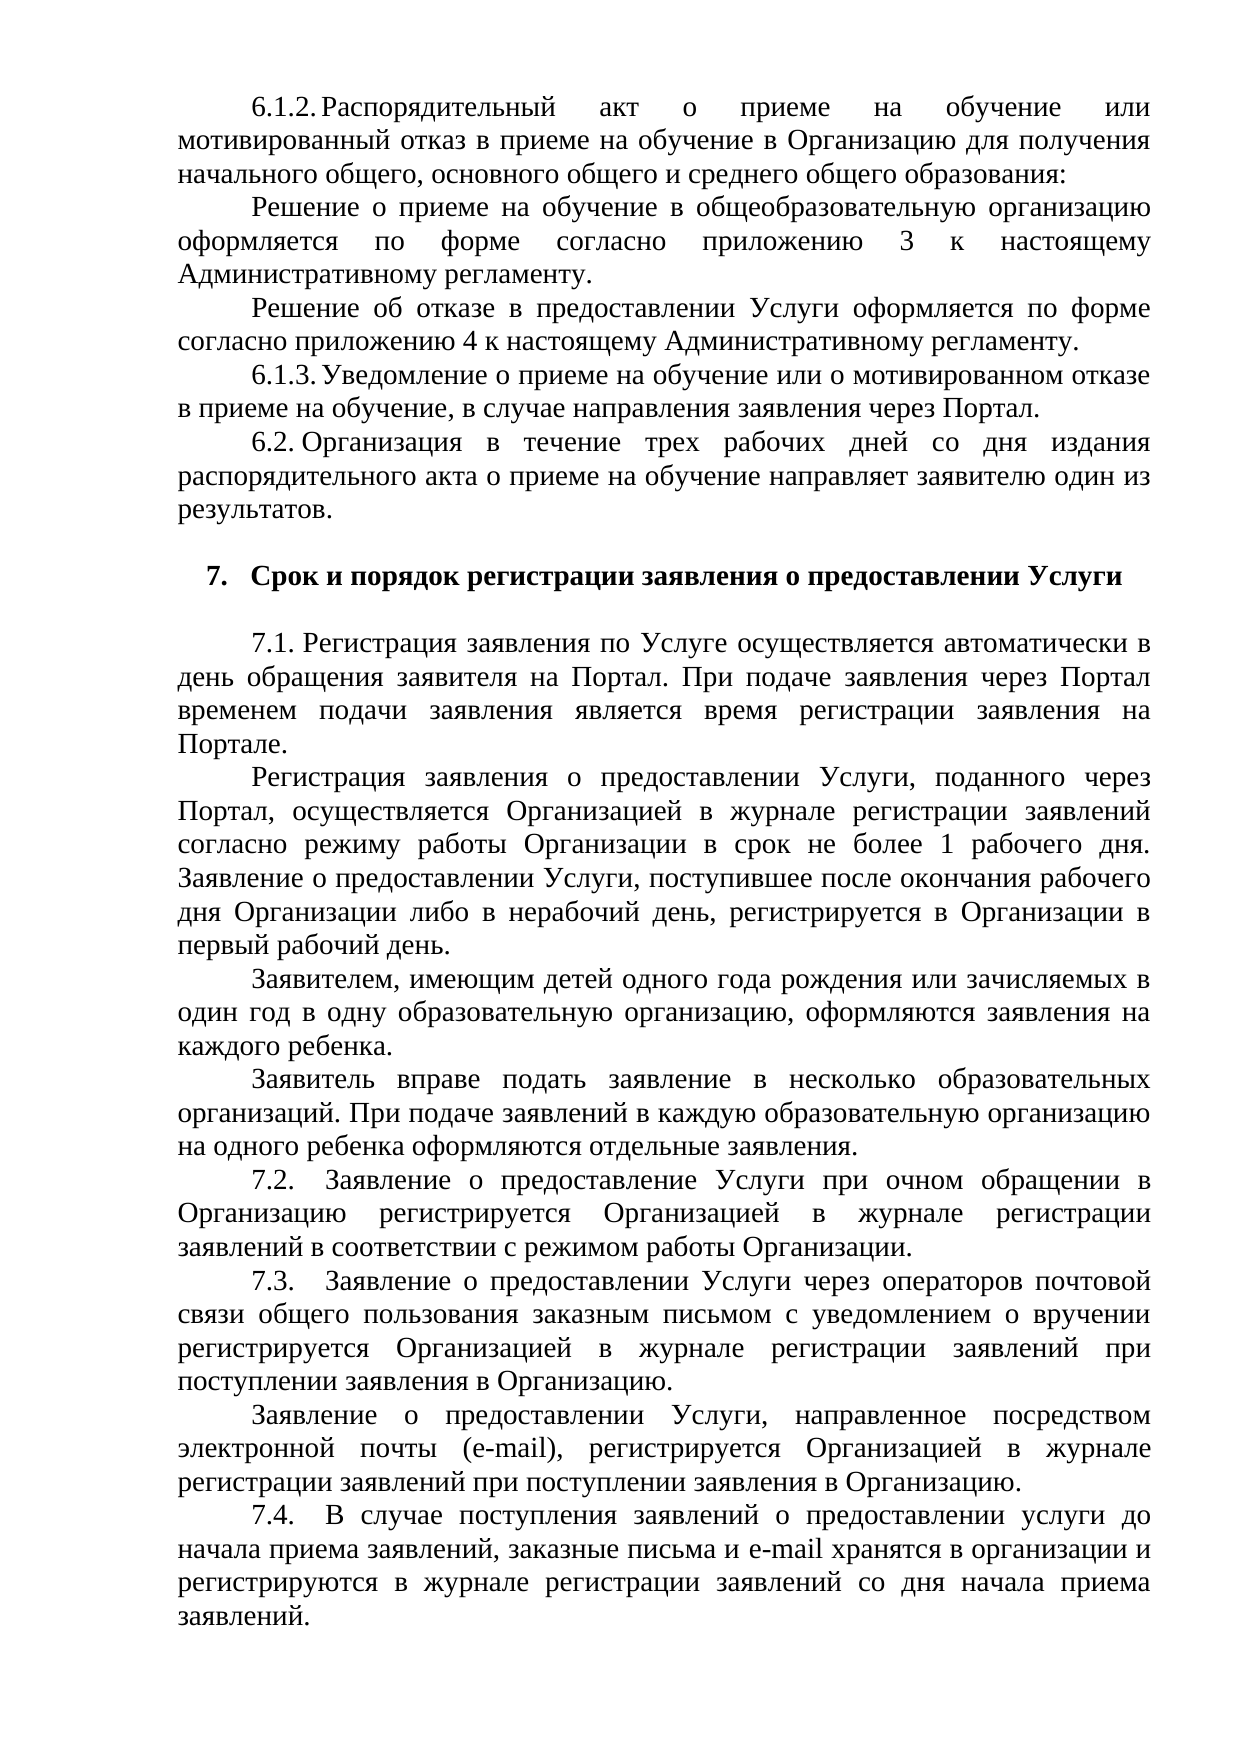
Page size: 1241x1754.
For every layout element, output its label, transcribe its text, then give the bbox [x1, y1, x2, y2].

text Заявление о предоставлении Услуги, направленное посредством электронной почты (e-mail), регистрируется Организацией в журнале регистрации заявлений при поступлении заявления в Организацию. [177, 1397, 1152, 1497]
list Организация в течение трех рабочих дней со дня издания распорядительного акта о приеме на обучение направляет заявителю один из результатов. [177, 424, 1152, 525]
text Решение об отказе в предоставлении Услуги оформляется по форме согласно приложению 4 к настоящему Административному регламенту. [177, 290, 1152, 357]
list Уведомление о приеме на обучение или о мотивированном отказе в приеме на обучение, в случае направления заявления через Портал. [177, 357, 1152, 424]
text Регистрация заявления о предоставлении Услуги, поданного через Портал, осуществляется Организацией в журнале регистрации заявлений согласно режиму работы Организации в срок не более 1 рабочего дня. Заявление о предоставлении Услуги, поступившее после окончания рабочего дня Организации либо в нерабочий день, регистрируется в Организации в первый рабочий день. [177, 759, 1152, 961]
list Заявление о предоставление Услуги при очном обращении в Организацию регистрируется Организацией в журнале регистрации заявлений в соответствии с режимом работы Организации. [177, 1162, 1152, 1263]
list Распорядительный акт о приеме на обучение или мотивированный отказ в приеме на обучение в Организацию для получения начального общего, основного общего и среднего общего образования: [177, 89, 1152, 189]
text Заявитель вправе подать заявление в несколько образовательных организаций. При подаче заявлений в каждую образовательную организацию на одного ребенка оформляются отдельные заявления. [177, 1061, 1152, 1162]
text Решение о приеме на обучение в общеобразовательную организацию оформляется по форме согласно приложению 3 к настоящему Административному регламенту. [177, 189, 1152, 290]
list Заявление о предоставлении Услуги через операторов почтовой связи общего пользования заказным письмом с уведомлением о вручении регистрируется Организацией в журнале регистрации заявлений при поступлении заявления в Организацию. [177, 1263, 1152, 1397]
text Заявителем, имеющим детей одного года рождения или зачисляемых в один год в одну образовательную организацию, оформляются заявления на каждого ребенка. [177, 961, 1152, 1061]
list Срок и порядок регистрации заявления о предоставлении Услуги [177, 558, 1152, 592]
list Регистрация заявления по Услуге осуществляется автоматически в день обращения заявителя на Портал. При подаче заявления через Портал временем подачи заявления является время регистрации заявления на Портале. [177, 625, 1152, 759]
list В случае поступления заявлений о предоставлении услуги до начала приема заявлений, заказные письма и e-mail хранятся в организации и регистрируются в журнале регистрации заявлений со дня начала приема заявлений. [177, 1497, 1152, 1632]
